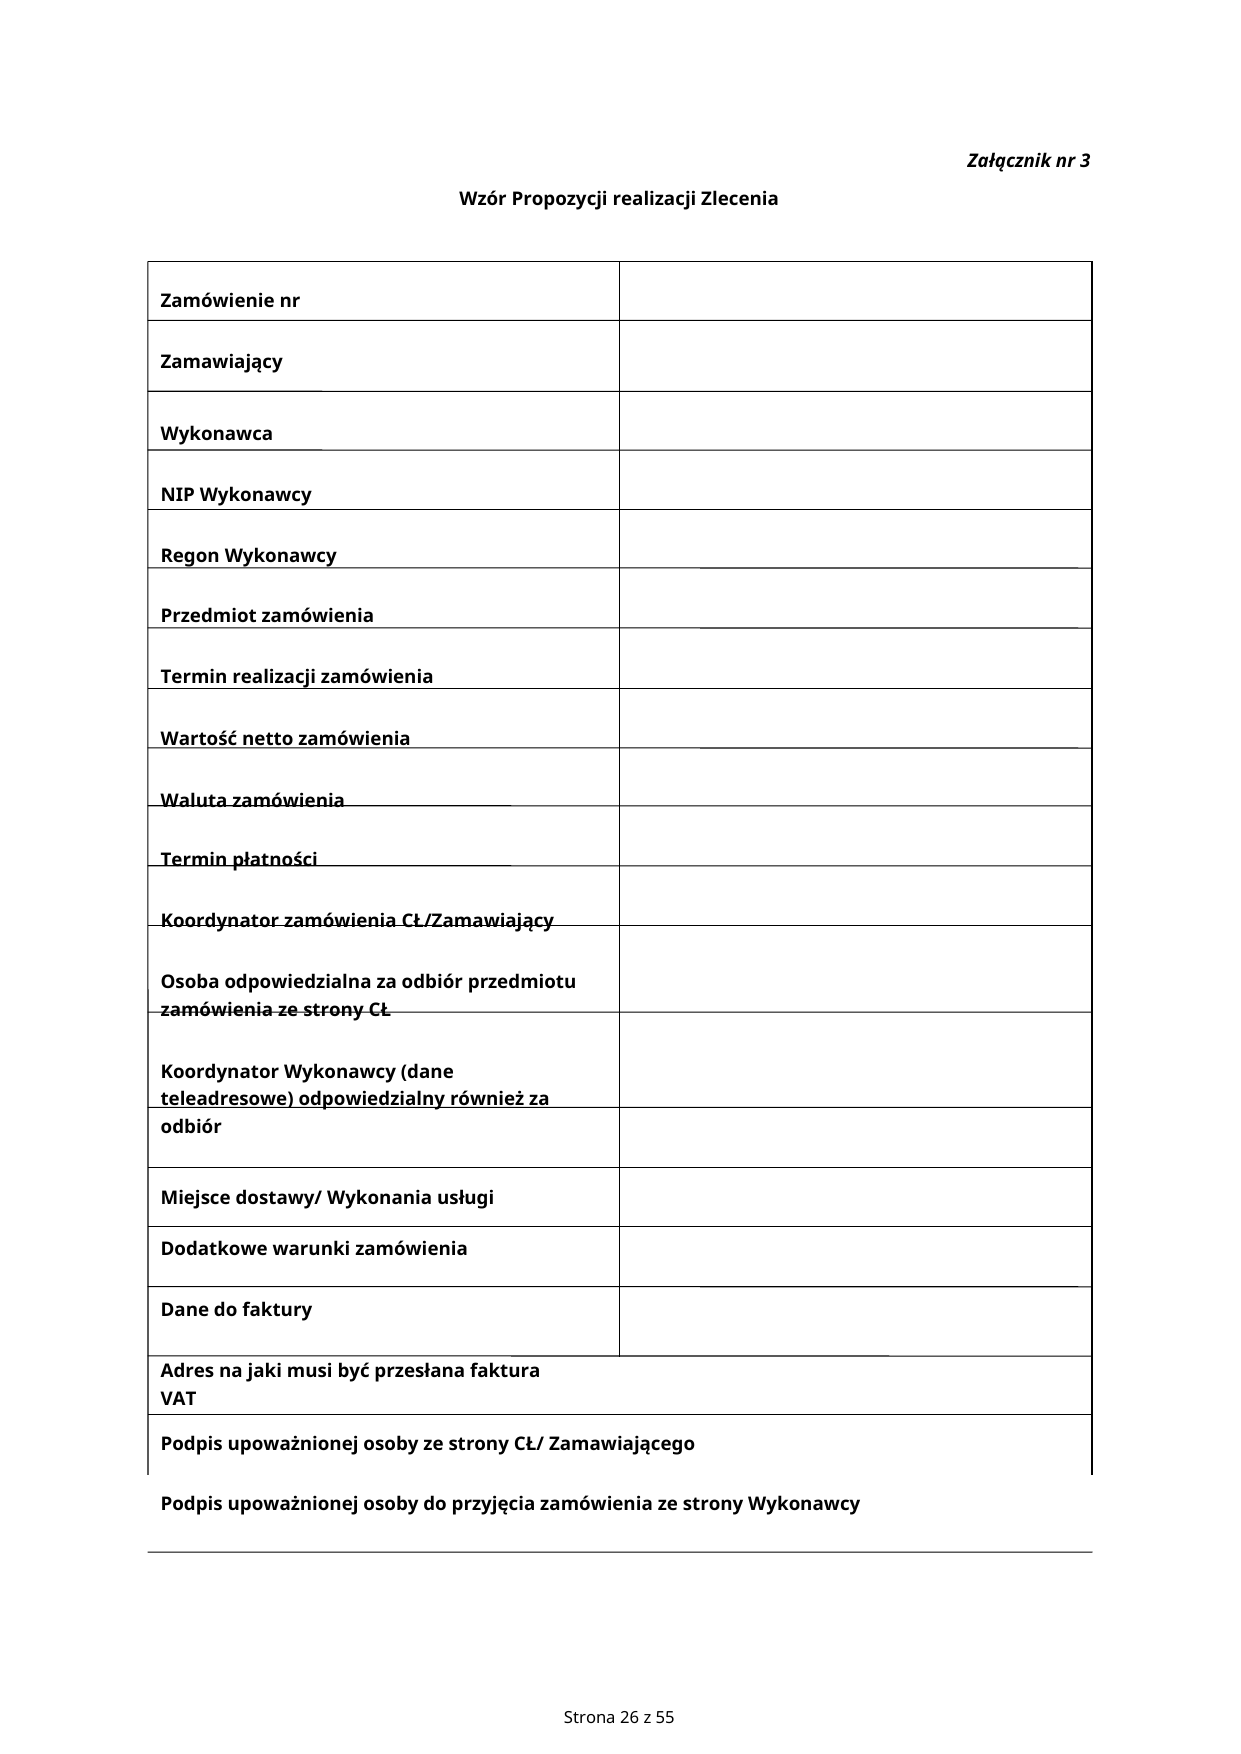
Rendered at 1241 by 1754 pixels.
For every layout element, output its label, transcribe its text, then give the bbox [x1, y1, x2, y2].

text Termin płatności [160, 846, 1090, 871]
text Waluta zamówienia [160, 787, 1090, 812]
text Podpis upoważnionej osoby ze strony CŁ/ Zamawiającego [160, 1430, 1090, 1456]
text Koordynator Wykonawcy (dane [160, 1058, 1090, 1084]
text Wartość netto zamówienia [160, 725, 1090, 751]
text zamówienia ze strony CŁ [160, 996, 1090, 1021]
text odbiór [160, 1113, 1090, 1139]
text NIP Wykonawcy [160, 481, 1090, 506]
text Regon Wykonawcy [160, 542, 1090, 567]
text VAT [160, 1385, 1090, 1410]
text Zamawiający [160, 348, 1090, 373]
text Załącznik nr 3 [148, 147, 1090, 173]
text Zamówienie nr [160, 288, 1090, 313]
text Wykonawca [160, 421, 1090, 446]
text Osoba odpowiedzialna za odbiór przedmiotu [160, 968, 1090, 994]
text teleadresowe) odpowiedzialny również za [160, 1086, 1090, 1111]
text Miejsce dostawy/ Wykonania usługi [160, 1184, 1090, 1209]
text Termin realizacji zamówienia [160, 663, 1090, 689]
text Dodatkowe warunki zamówienia [160, 1235, 1090, 1261]
text Przedmiot zamówienia [160, 602, 1090, 628]
text Dane do faktury [160, 1296, 1090, 1322]
text Podpis upoważnionej osoby do przyjęcia zamówienia ze strony Wykonawcy [160, 1491, 1090, 1516]
text Adres na jaki musi być przesłana faktura [160, 1358, 1090, 1383]
text Wzór Propozycji realizacji Zlecenia [148, 186, 1090, 211]
text Koordynator zamówienia CŁ/Zamawiający [160, 907, 1090, 933]
